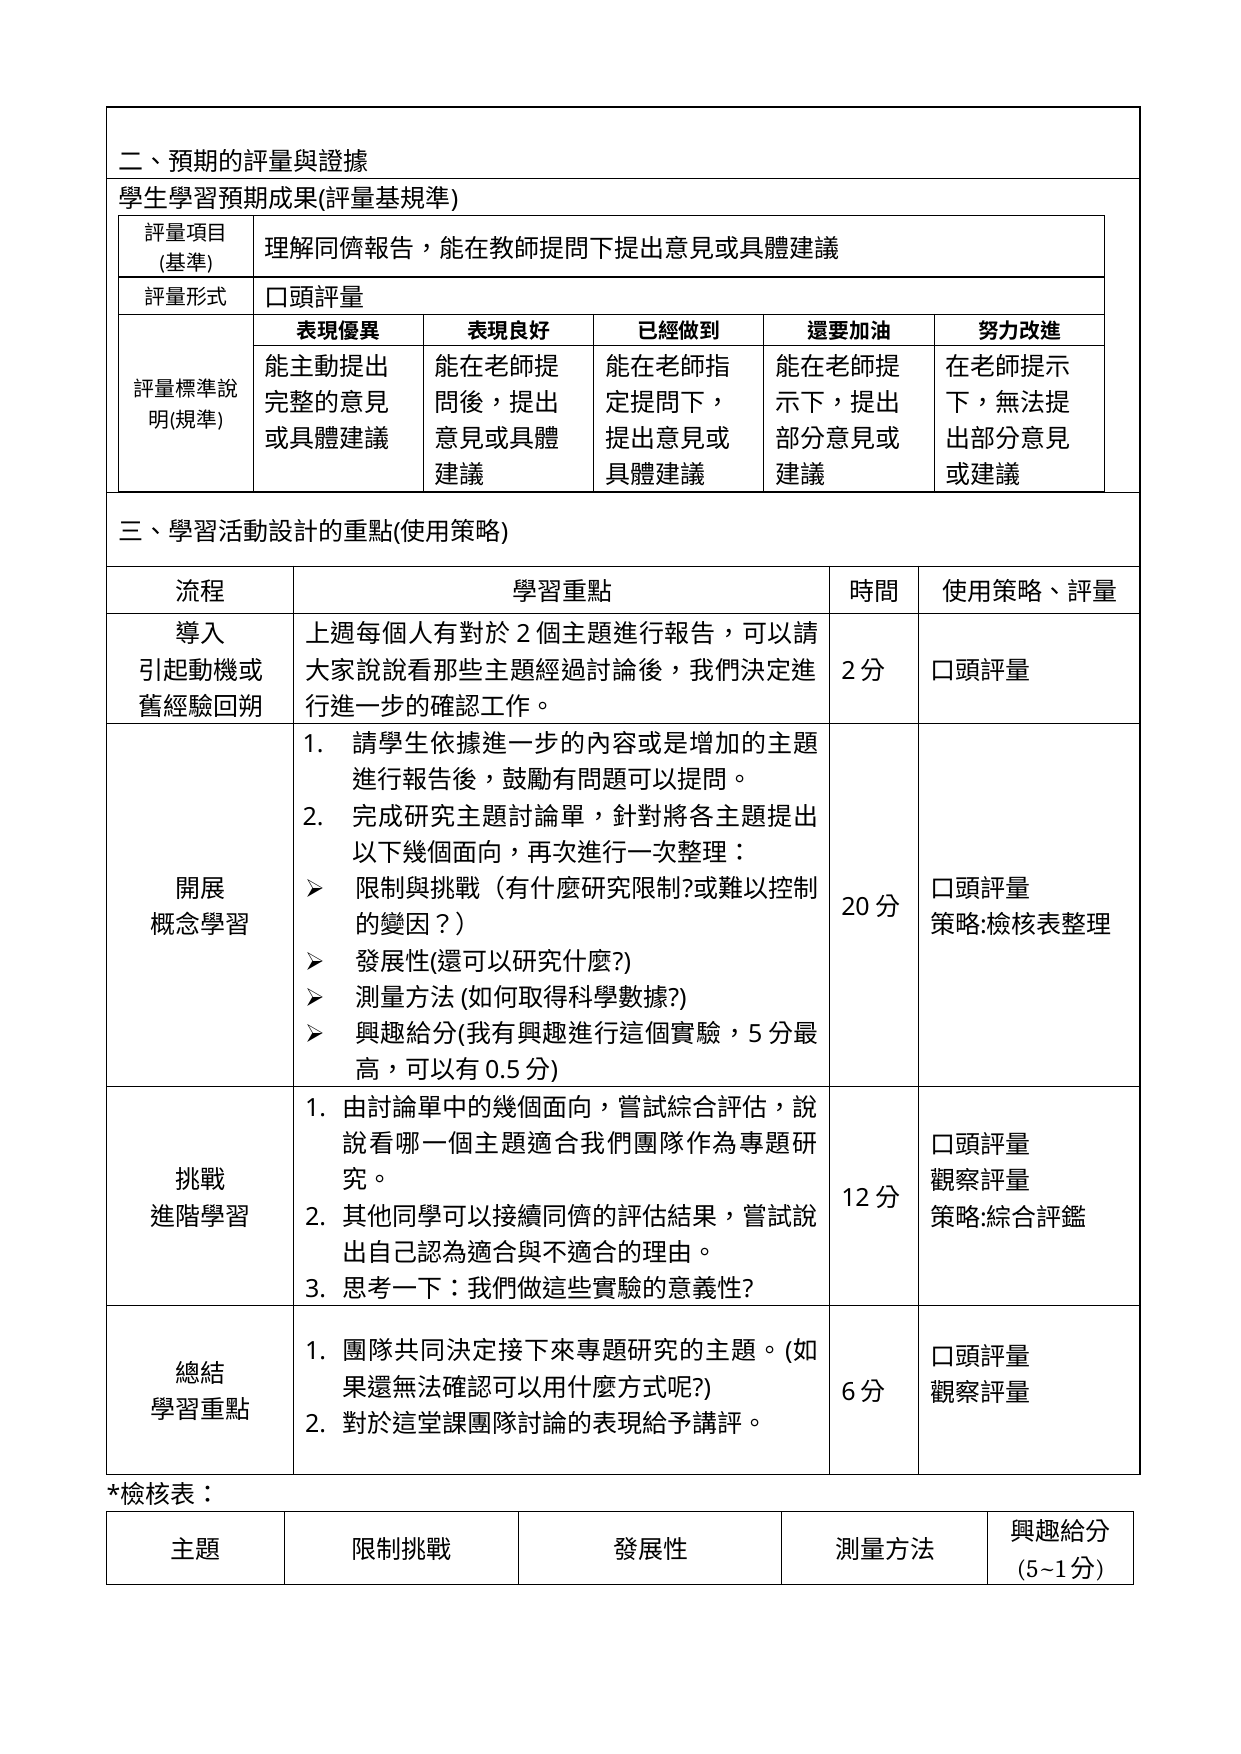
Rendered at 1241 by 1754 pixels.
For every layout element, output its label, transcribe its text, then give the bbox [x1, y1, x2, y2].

table_cell 6分 [830, 1306, 918, 1473]
table_cell 三、學習活動設計的重點(使用策略) [107, 493, 1139, 566]
table_cell 學生學習預期成果(評量基規準) [107, 179, 1139, 492]
table_header 興趣給分(5~1分) [988, 1512, 1133, 1584]
table_cell 總結 學習重點 [107, 1306, 293, 1473]
table_cell 20分 [830, 724, 918, 1086]
table_cell 12分 [830, 1087, 918, 1305]
table_cell 流程 [107, 567, 293, 613]
table_header 限制挑戰 [285, 1512, 518, 1584]
table_cell 上週每個人有對於2個主題進行報告，可以請大家說說看那些主題經過討論後，我們決定進行進一步的確認工作。 [294, 614, 829, 723]
table_cell 學習重點 [294, 567, 829, 613]
table_cell 開展 概念學習 [107, 724, 293, 1086]
table_cell 口頭評量 觀察評量 策略:綜合評鑑 [919, 1087, 1139, 1305]
table_cell 由討論單中的幾個面向，嘗試綜合評估，說說看哪一個主題適合我們團隊作為專題研究。 其他同學可以接續同儕的評估結果，嘗試說出自己認為適合與不適合的理由。 思考一下：我們做這些實驗的意義性? [294, 1087, 829, 1305]
table_cell 請學生依據進一步的內容或是增加的主題進行報告後，鼓勵有問題可以提問。 完成研究主題討論單，針對將各主題提出以下幾個面向，再次進行一次整理： 限制與挑戰（有什麼研究限制?或難以控制的變因？） 發展性(還可以研究什麼?) 測量方法 (如何取得科學數據?) 興趣給分(我有興趣進行這個實驗，5分最高，可以有0.5分) [294, 724, 829, 1086]
table_cell 時間 [830, 567, 918, 613]
table_cell 口頭評量 策略:檢核表整理 [919, 724, 1139, 1086]
table_cell 使用策略、評量 [919, 567, 1139, 613]
table_cell 2分 [830, 614, 918, 723]
table_header 測量方法 [782, 1512, 987, 1584]
table_cell 口頭評量 [919, 614, 1139, 723]
table_cell 挑戰 進階學習 [107, 1087, 293, 1305]
table_header 主題 [107, 1512, 284, 1584]
table_cell 二、預期的評量與證據 [107, 108, 1139, 178]
table_cell 口頭評量 觀察評量 [919, 1306, 1139, 1473]
table_header 發展性 [519, 1512, 781, 1584]
table_cell 團隊共同決定接下來專題研究的主題。(如果還無法確認可以用什麼方式呢?) 對於這堂課團隊討論的表現給予講評。 [294, 1306, 829, 1473]
text *檢核表： [106, 1475, 1134, 1511]
table_cell 導入 引起動機或 舊經驗回朔 [107, 614, 293, 723]
